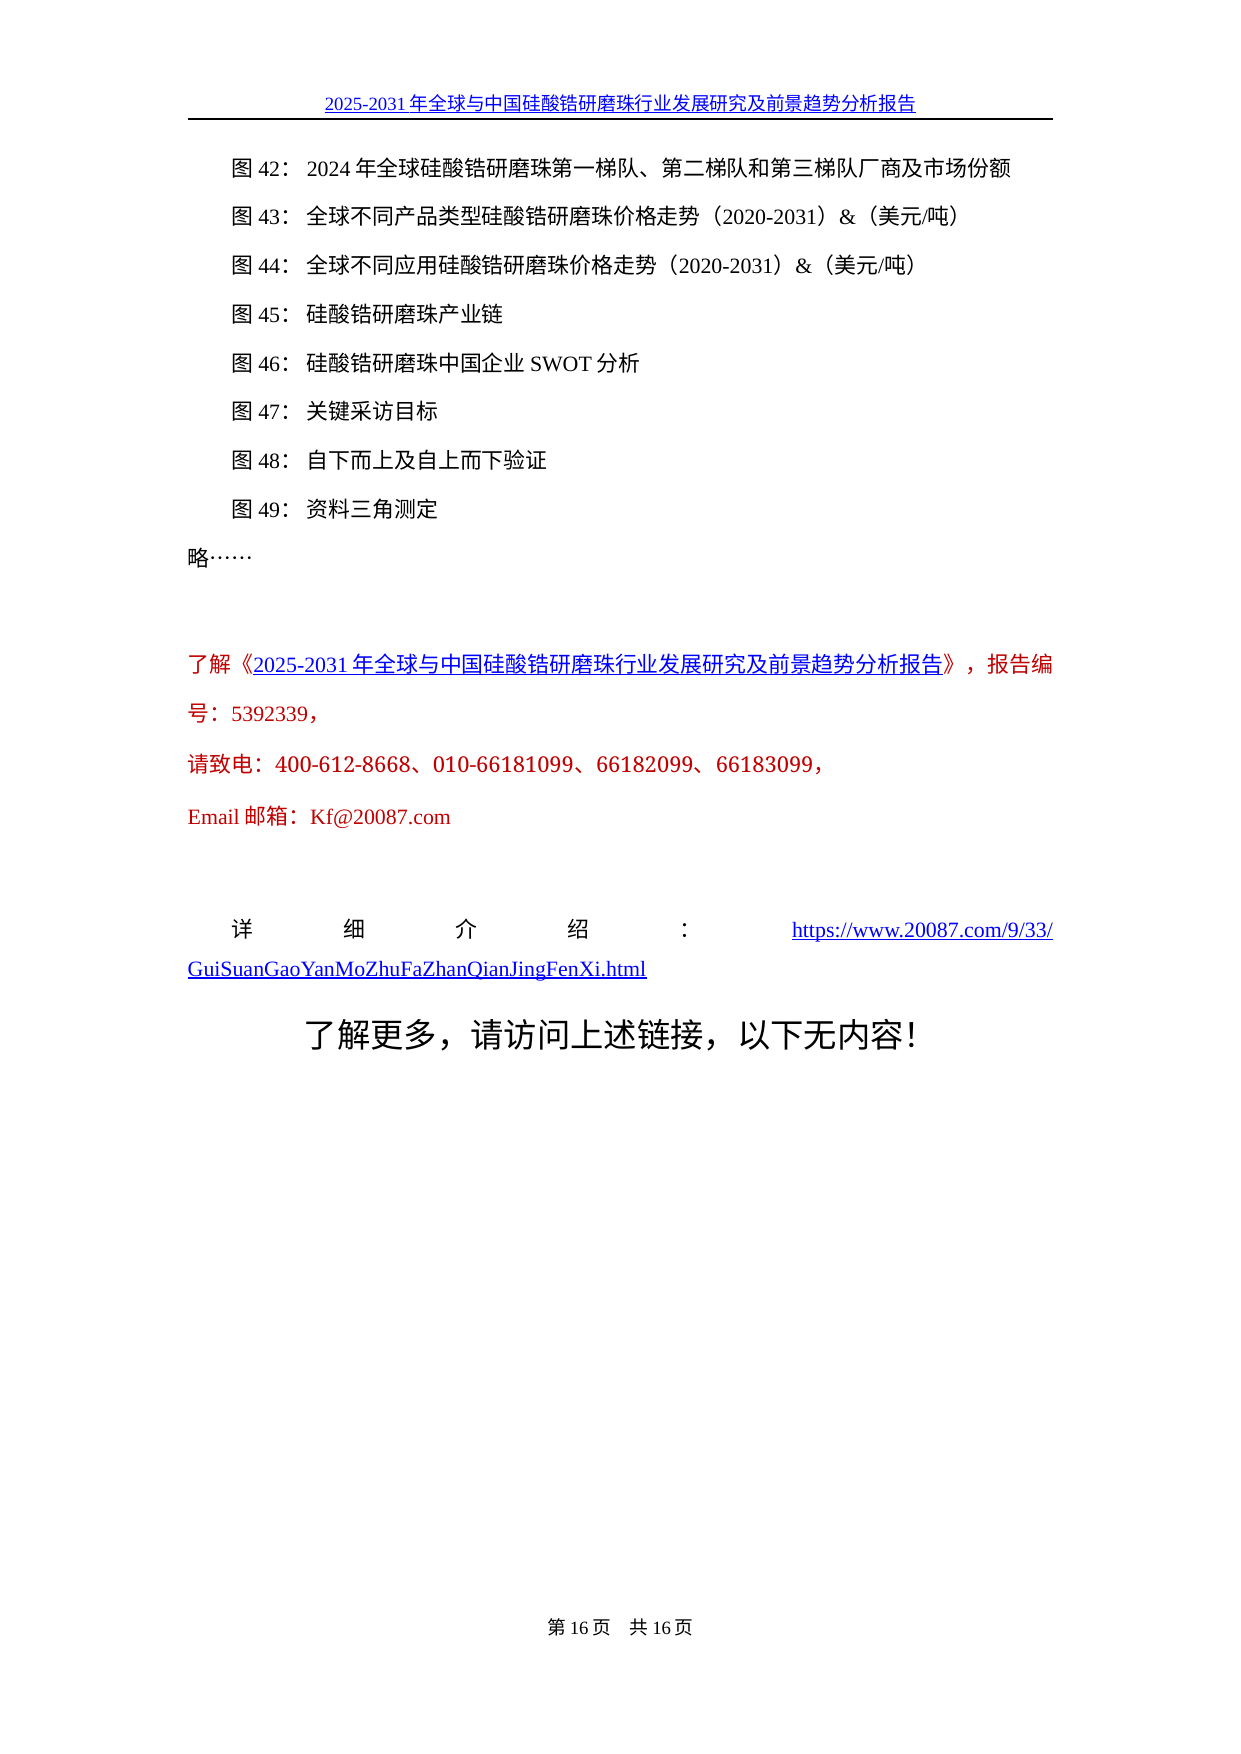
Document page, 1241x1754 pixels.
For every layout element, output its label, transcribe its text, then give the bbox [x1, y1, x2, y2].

title 了解更多，请访问上述链接，以下无内容！ [187, 1000, 1053, 1065]
text 请致电：400-612-8668、010-66181099、66182099、66183099， [187, 747, 1053, 779]
text Email邮箱：Kf@20087.com [187, 798, 1053, 831]
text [187, 150, 1053, 573]
text 了解《2025-2031年全球与中国硅酸锆研磨珠行业发展研究及前景趋势分析报告》，报告编号：5392339， [187, 647, 1053, 728]
text 详细介绍：https://www.20087.com/9/33/GuiSuanGaoYanMoZhuFaZhanQianJingFenXi.html [187, 911, 1053, 984]
